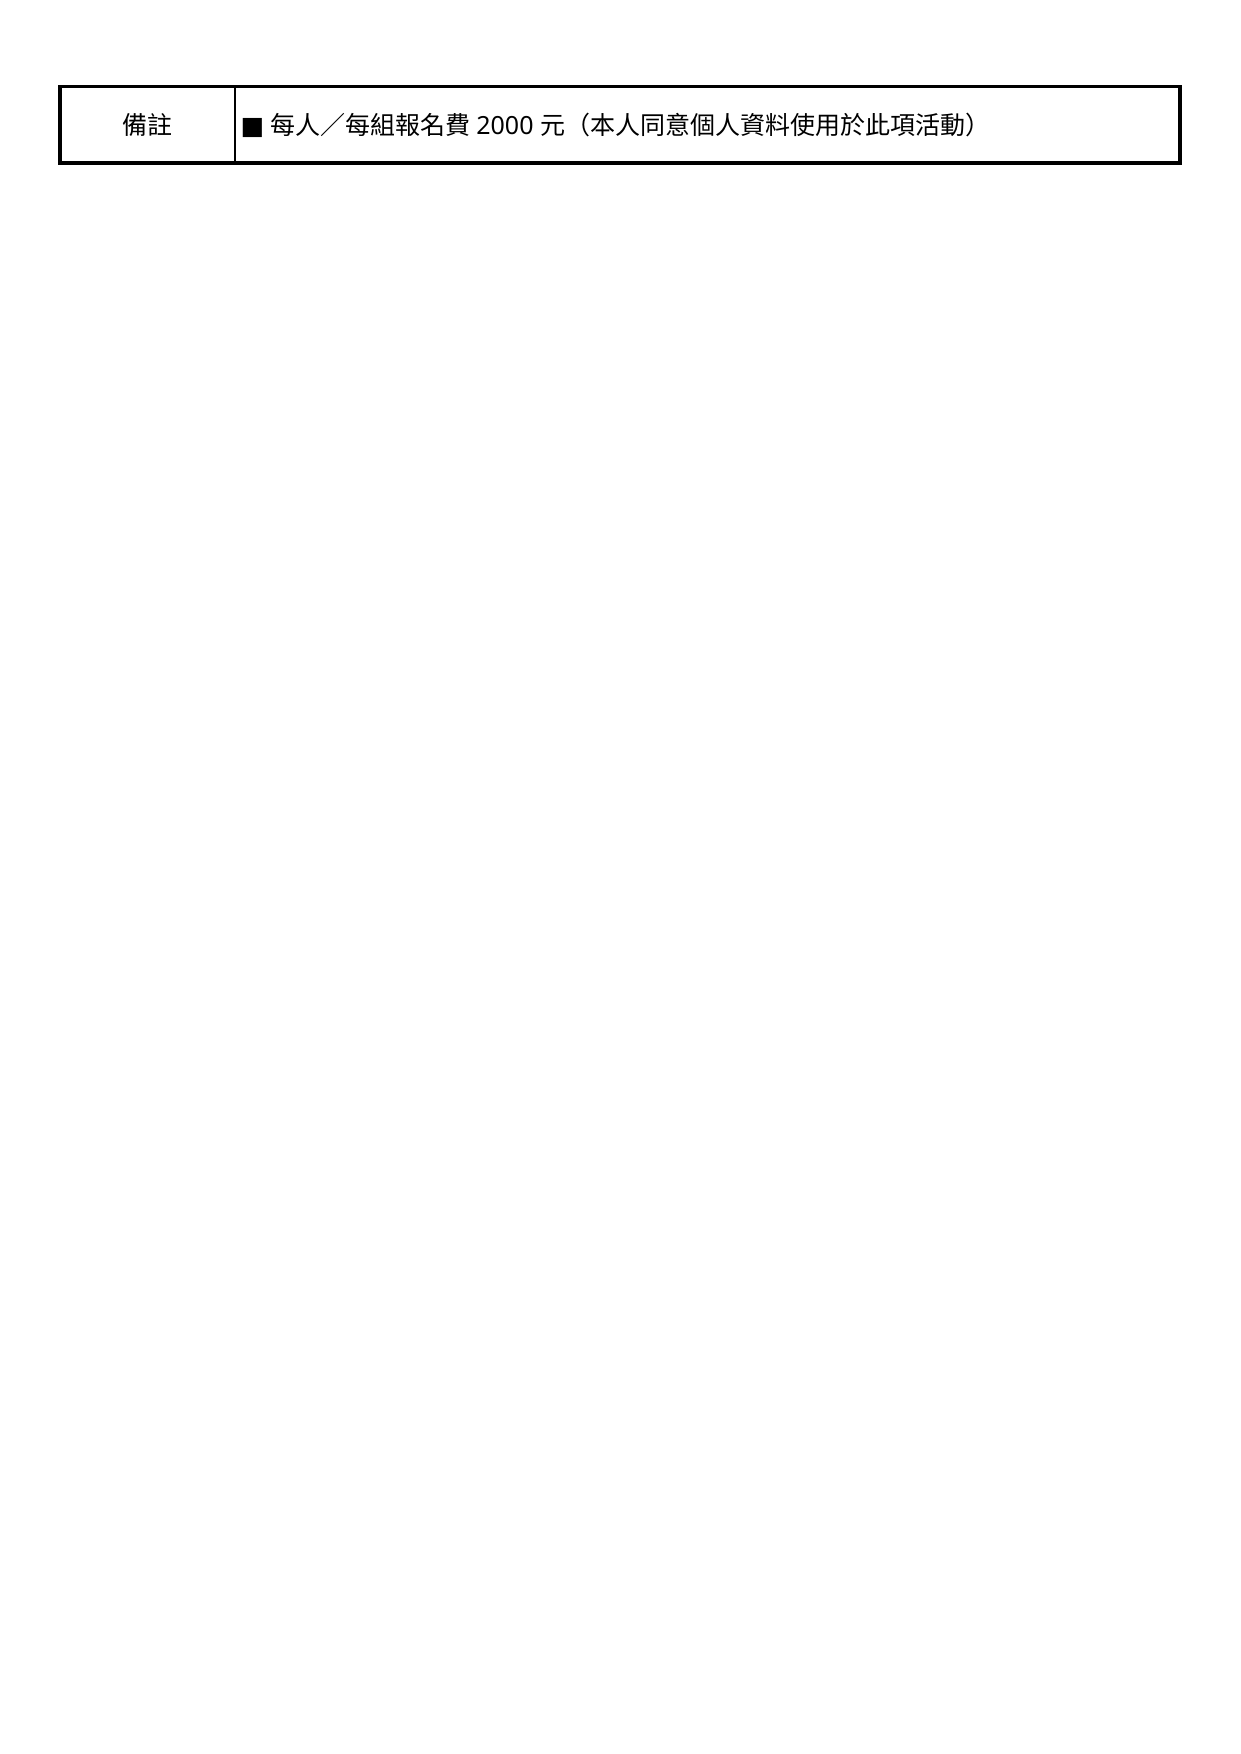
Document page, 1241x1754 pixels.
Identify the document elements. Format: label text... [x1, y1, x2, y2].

table_cell 備註 [62, 88, 234, 161]
table_cell ■ 每人／每組報名費 2000 元（本人同意個人資料使用於此項活動） [236, 88, 1178, 161]
